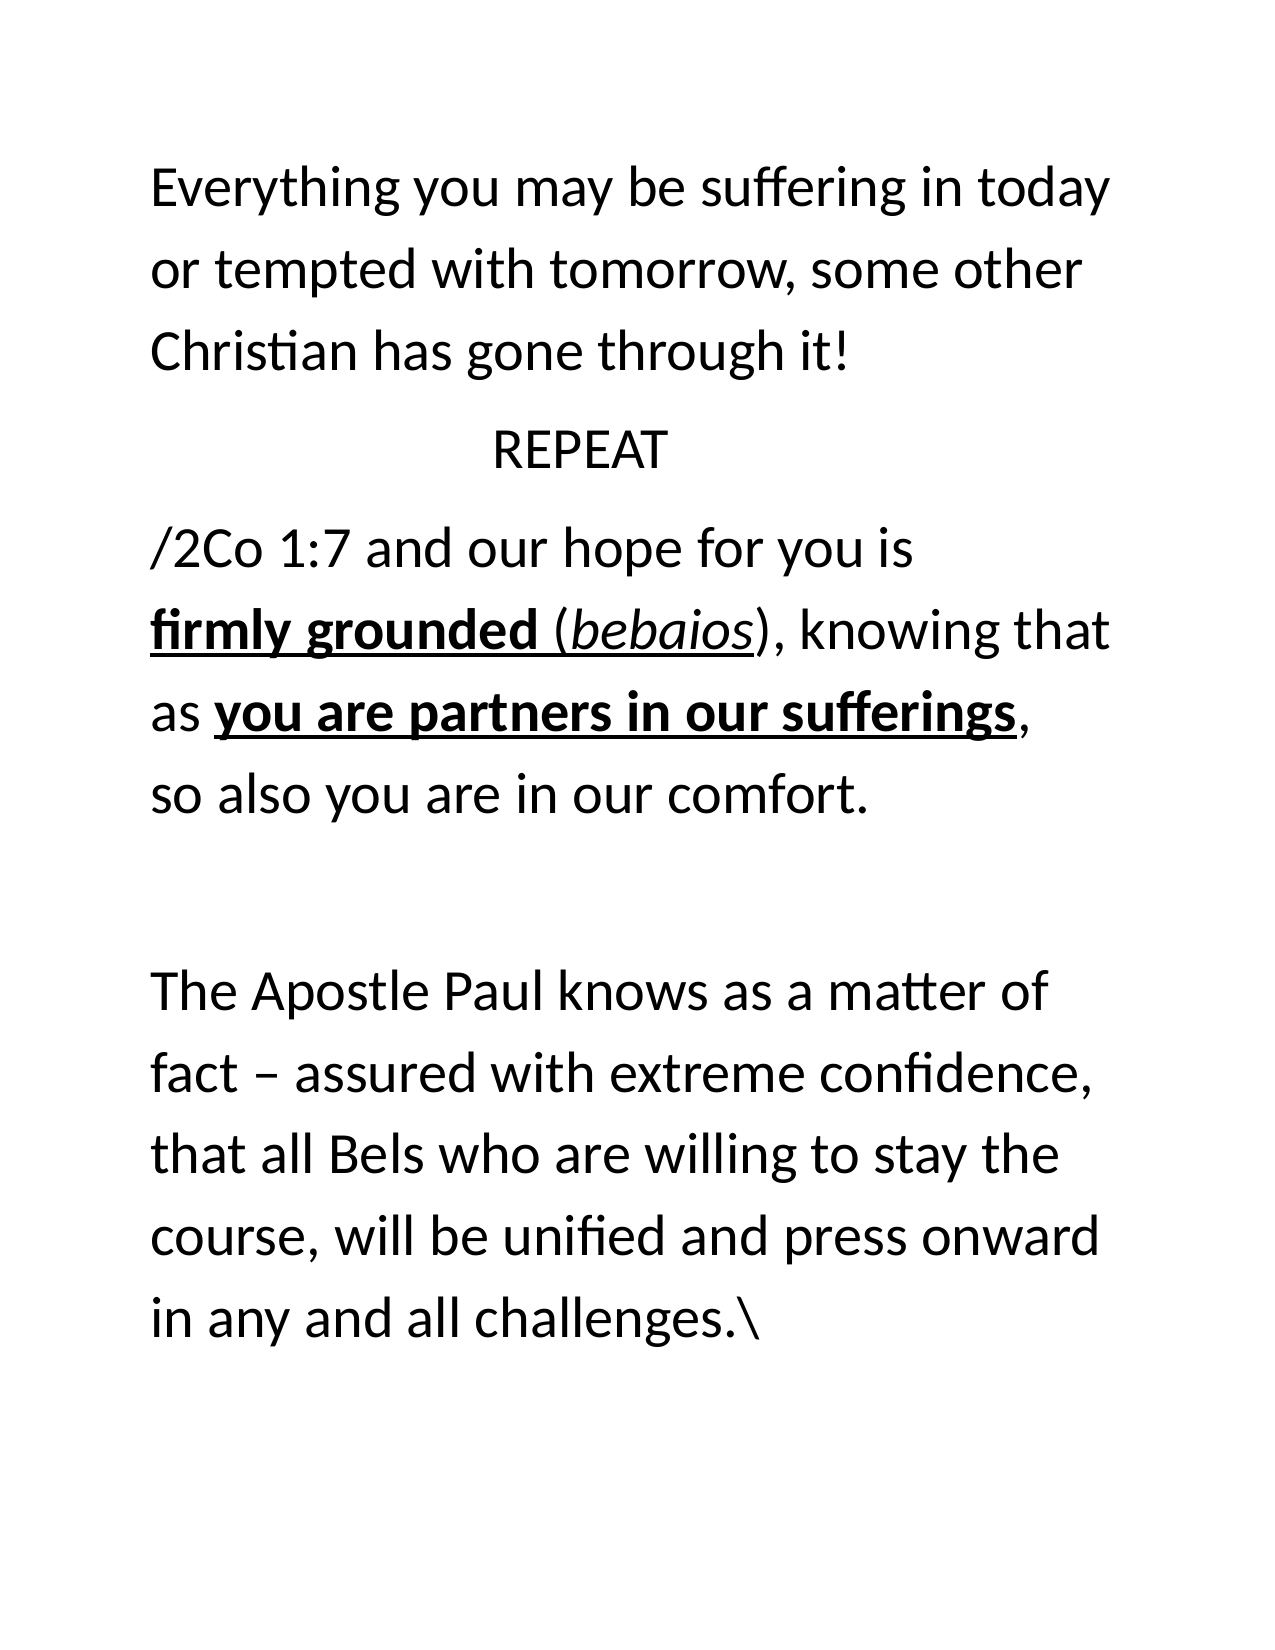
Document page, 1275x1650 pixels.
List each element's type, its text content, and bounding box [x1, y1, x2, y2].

text The Apostle Paul knows as a matter of fact – assured with extreme confidence, that all Bels who are willing to stay the course, will be unified and press onward in any and all challenges.\ [150, 953, 1125, 1352]
text /2Co 1:7 and our hope for you is firmly grounded (bebaios), knowing that as you are partners in our sufferings, so also you are in our comfort. [150, 511, 1125, 828]
text Everything you may be suffering in today or tempted with tomorrow, some other Christian has gone through it! [150, 150, 1125, 385]
text REPEAT [150, 412, 1125, 483]
